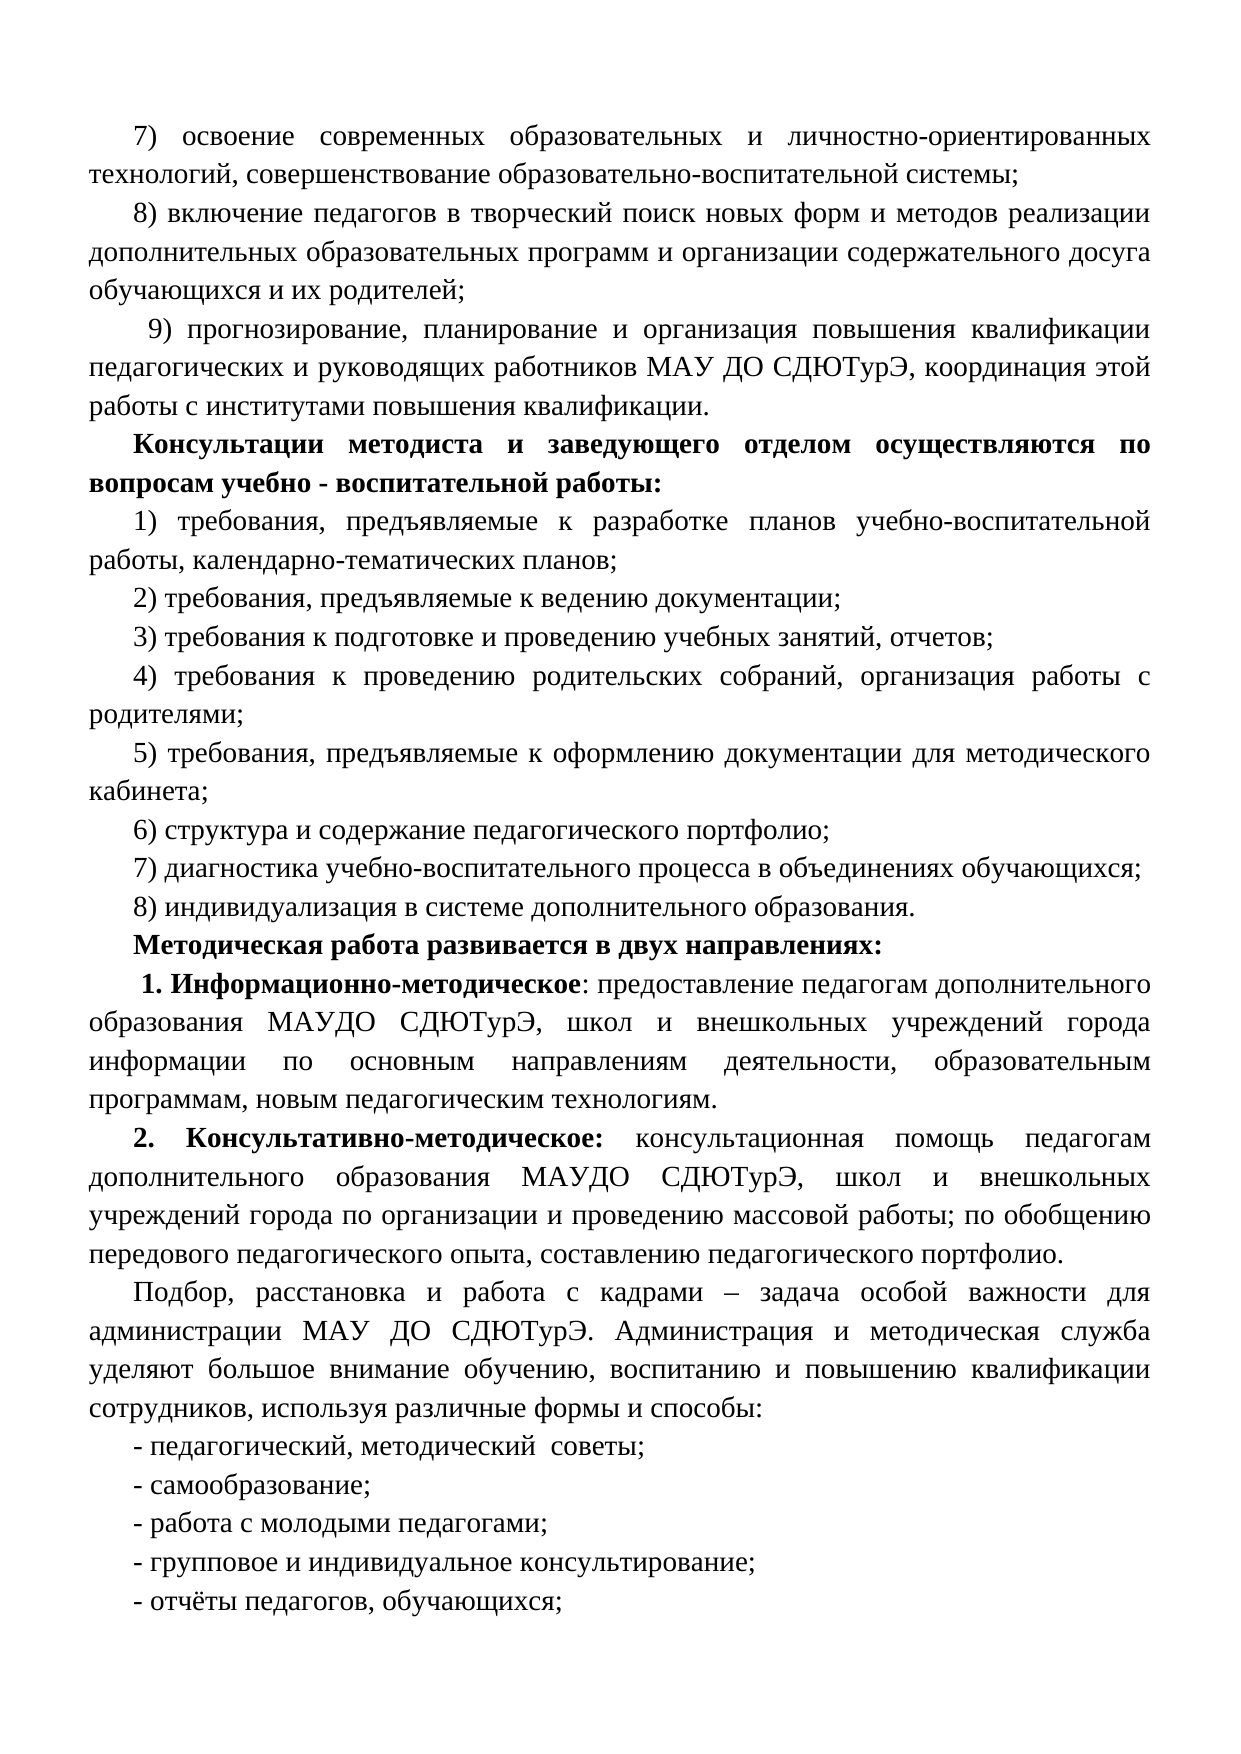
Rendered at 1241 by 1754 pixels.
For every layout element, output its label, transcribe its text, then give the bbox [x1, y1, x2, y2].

text 8) индивидуализация в системе дополнительного образования. [89, 889, 1152, 922]
text 1) требования, предъявляемые к разработке планов учебно-воспитательной работы, календарно-тематических планов; [89, 503, 1152, 576]
text 2) требования, предъявляемые к ведению документации; [89, 581, 1152, 614]
text - групповое и индивидуальное консультирование; [89, 1544, 1152, 1578]
text 8) включение педагогов в творческий поиск новых форм и методов реализации дополнительных образовательных программ и организации содержательного досуга обучающихся и их родителей; [89, 195, 1152, 306]
text 9) прогнозирование, планирование и организация повышения квалификации педагогических и руководящих работников МАУ ДО СДЮТурЭ, координация этой работы с институтами повышения квалификации. [89, 311, 1152, 421]
text Консультации методиста и заведующего отделом осуществляются по вопросам учебно - воспитательной работы: [89, 426, 1152, 498]
text - работа с молодыми педагогами; [89, 1506, 1152, 1539]
text 2. Консультативно-методическое: консультационная помощь педагогам дополнительного образования МАУДО СДЮТурЭ, школ и внешкольных учреждений города по организации и проведению массовой работы; по обобщению передового педагогического опыта, составлению педагогического портфолио. [89, 1120, 1152, 1269]
text Методическая работа развивается в двух направлениях: [89, 927, 1152, 961]
text 3) требования к подготовке и проведению учебных занятий, отчетов; [89, 619, 1152, 653]
text - педагогический, методический советы; [89, 1428, 1152, 1462]
text 7) диагностика учебно-воспитательного процесса в объединениях обучающихся; [89, 850, 1152, 884]
text 4) требования к проведению родительских собраний, организация работы с родителями; [89, 658, 1152, 730]
text 6) структура и содержание педагогического портфолио; [89, 812, 1152, 845]
text - самообразование; [89, 1467, 1152, 1501]
text 1. Информационно-методическое: предоставление педагогам дополнительного образования МАУДО СДЮТурЭ, школ и внешкольных учреждений города информации по основным направлениям деятельности, образовательным программам, новым педагогическим технологиям. [89, 966, 1152, 1115]
text Подбор, расстановка и работа с кадрами – задача особой важности для администрации МАУ ДО СДЮТурЭ. Администрация и методическая служба уделяют большое внимание обучению, воспитанию и повышению квалификации сотрудников, используя различные формы и способы: [89, 1274, 1152, 1423]
text 5) требования, предъявляемые к оформлению документации для методического кабинета; [89, 735, 1152, 807]
text - отчёты педагогов, обучающихся; [89, 1583, 1152, 1616]
text 7) освоение современных образовательных и личностно-ориентированных технологий, совершенствование образовательно-воспитательной системы; [89, 118, 1152, 190]
